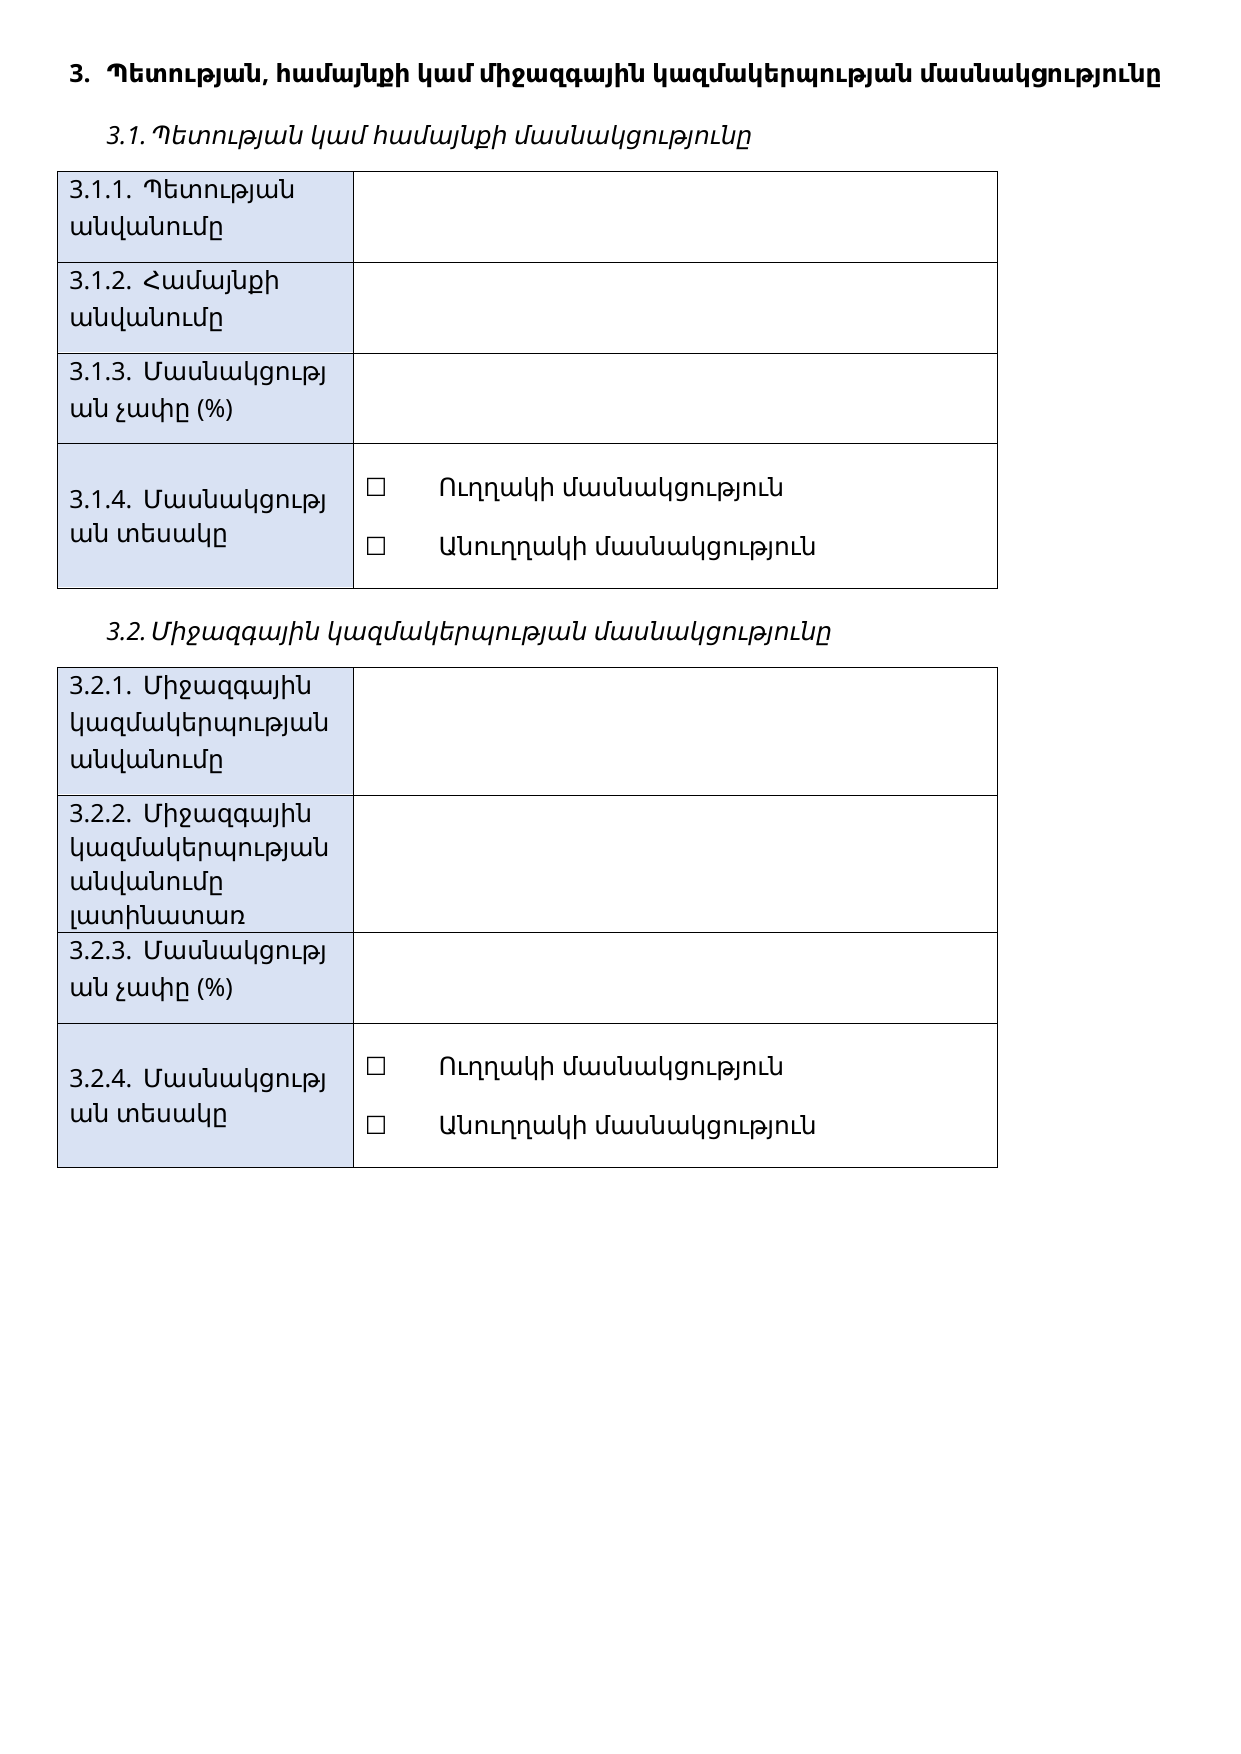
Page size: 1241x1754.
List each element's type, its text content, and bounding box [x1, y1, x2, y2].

table_cell Մասնակցության տեսակը [58, 444, 353, 587]
table_header Միջազգային կազմակերպության անվանումը [58, 668, 353, 794]
table_cell [354, 354, 997, 443]
table_header [354, 668, 997, 794]
table_cell Մասնակցության չափը (%) [58, 933, 353, 1023]
list Պետության, համայնքի կամ միջազգային կազմակերպության մասնակցությունը [69, 56, 1167, 89]
list Միջազգային կազմակերպության մասնակցությունը [106, 613, 1167, 647]
table_header Պետության անվանումը [58, 172, 353, 262]
table_cell Համայնքի անվանումը [58, 263, 353, 352]
table_cell ☐ Ուղղակի մասնակցություն ☐ Անուղղակի մասնակցություն [354, 1024, 997, 1167]
table_cell Մասնակցության տեսակը [58, 1024, 353, 1167]
table_cell [354, 263, 997, 352]
table_header [354, 172, 997, 262]
table_cell [354, 796, 997, 932]
list Պետության կամ համայնքի մասնակցությունը [106, 117, 1167, 151]
table_cell Մասնակցության չափը (%) [58, 354, 353, 443]
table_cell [354, 444, 997, 587]
table_cell [354, 933, 997, 1023]
table_cell Միջազգային կազմակերպության անվանումը լատինատառ [58, 796, 353, 932]
